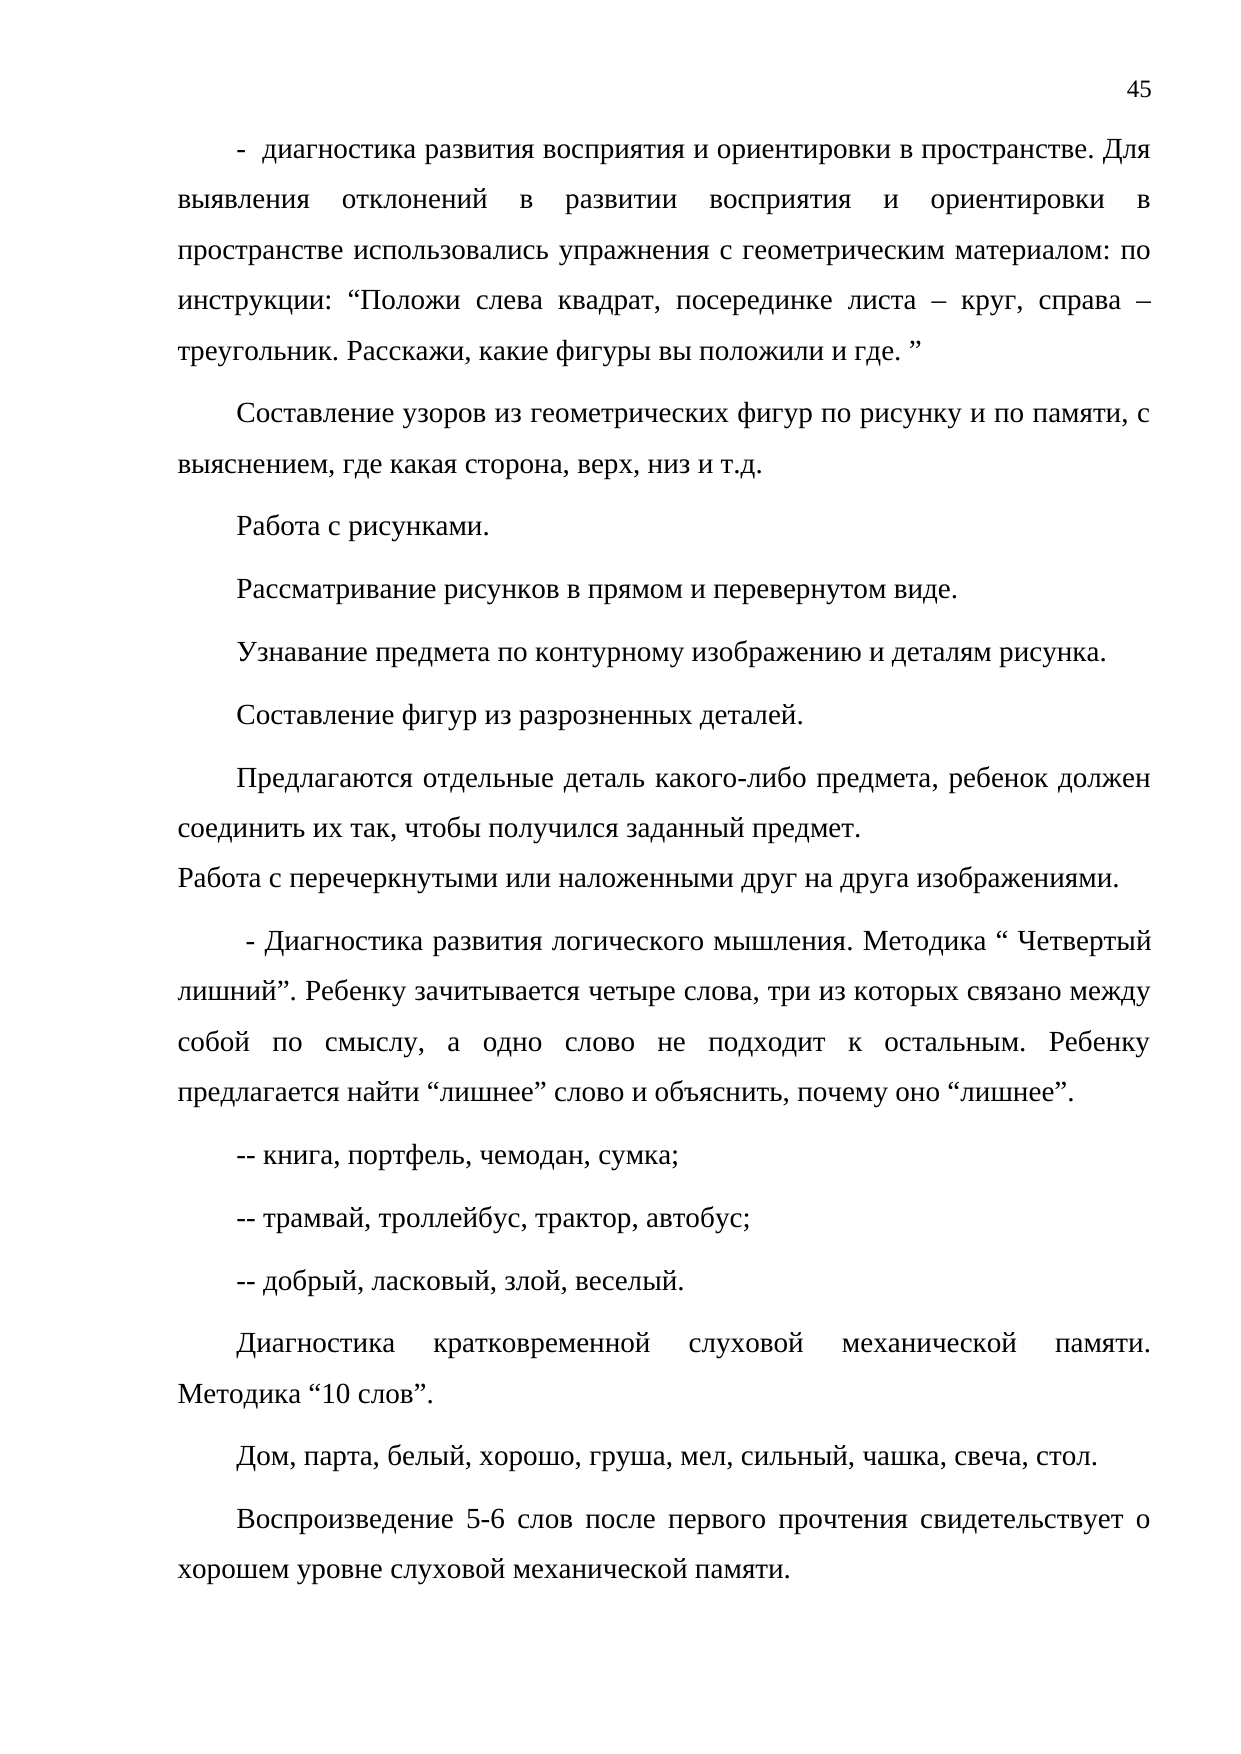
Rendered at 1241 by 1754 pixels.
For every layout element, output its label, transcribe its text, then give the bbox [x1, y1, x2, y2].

text Воспроизведение 5-6 слов после первого прочтения свидетельствует о хорошем уровне слуховой механической памяти. [177, 1501, 1152, 1585]
text Дом, парта, белый, хорошо, груша, мел, сильный, чашка, свеча, стол. [177, 1438, 1152, 1472]
text Составление узоров из геометрических фигур по рисунку и по памяти, с выяснением, где какая сторона, верх, низ и т.д. [177, 395, 1152, 479]
text Рассматривание рисунков в прямом и перевернутом виде. [177, 571, 1152, 605]
text Предлагаются отдельные деталь какого-либо предмета, ребенок должен соединить их так, чтобы получился заданный предмет. [177, 760, 1152, 844]
text Работа с рисунками. [177, 508, 1152, 542]
text - диагностика развития восприятия и ориентировки в пространстве. Для выявления отклонений в развитии восприятия и ориентировки в пространстве использовались упражнения с геометрическим материалом: по инструкции: “Положи слева квадрат, посерединке листа – круг, справа – треугольник. Расскажи, какие фигуры вы положили и где. ” [177, 131, 1152, 366]
text -- книга, портфель, чемодан, сумка; [177, 1137, 1152, 1171]
text -- добрый, ласковый, злой, веселый. [177, 1263, 1152, 1296]
text Диагностика кратковременной слуховой механической памяти. Методика “10 слов”. [177, 1325, 1152, 1409]
text - Диагностика развития логического мышления. Методика “ Четвертый лишний”. Ребенку зачитывается четыре слова, три из которых связано между собой по смыслу, а одно слово не подходит к остальным. Ребенку предлагается найти “лишнее” слово и объяснить, почему оно “лишнее”. [177, 923, 1152, 1108]
text Узнавание предмета по контурному изображению и деталям рисунка. [177, 634, 1152, 668]
text -- трамвай, троллейбус, трактор, автобус; [177, 1200, 1152, 1233]
text Составление фигур из разрозненных деталей. [177, 697, 1152, 731]
text Работа с перечеркнутыми или наложенными друг на друга изображениями. [177, 860, 1152, 894]
